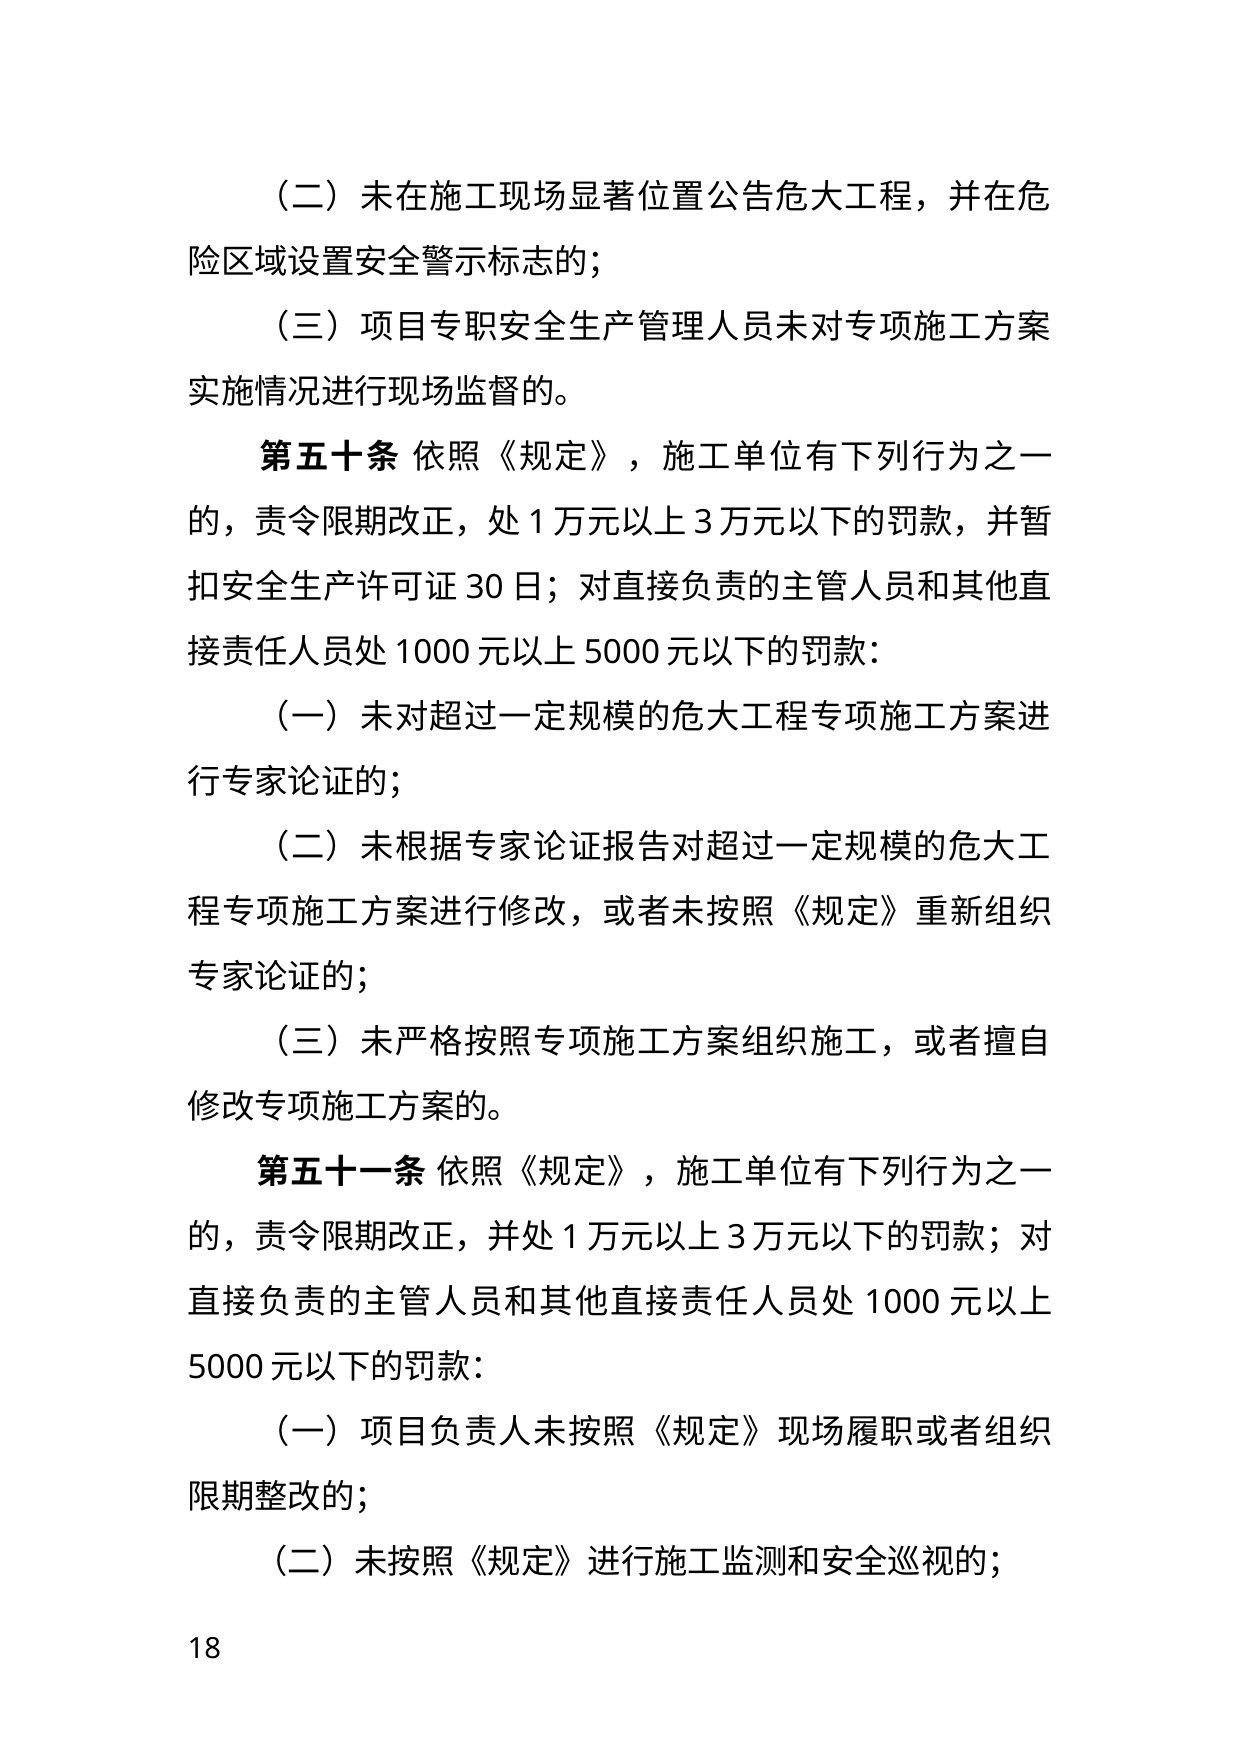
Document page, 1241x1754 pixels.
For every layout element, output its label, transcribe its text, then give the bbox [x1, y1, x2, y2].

text （二）未按照《规定》进行施工监测和安全巡视的； [187, 1527, 1053, 1592]
text （二）未在施工现场显著位置公告危大工程，并在危险区域设置安全警示标志的； [187, 162, 1053, 292]
text （三）未严格按照专项施工方案组织施工，或者擅自修改专项施工方案的。 [187, 1007, 1053, 1137]
text （三）项目专职安全生产管理人员未对专项施工方案实施情况进行现场监督的。 [187, 292, 1053, 422]
text 第五十条 依照《规定》，施工单位有下列行为之一的，责令限期改正，处1万元以上3万元以下的罚款，并暂扣安全生产许可证30日；对直接负责的主管人员和其他直接责任人员处1000元以上5000元以下的罚款： [187, 422, 1053, 682]
text 第五十一条 依照《规定》，施工单位有下列行为之一的，责令限期改正，并处1万元以上3万元以下的罚款；对直接负责的主管人员和其他直接责任人员处1000元以上5000元以下的罚款： [187, 1137, 1053, 1397]
text （一）未对超过一定规模的危大工程专项施工方案进行专家论证的； [187, 682, 1053, 812]
text （二）未根据专家论证报告对超过一定规模的危大工程专项施工方案进行修改，或者未按照《规定》重新组织专家论证的； [187, 812, 1053, 1007]
text （一）项目负责人未按照《规定》现场履职或者组织限期整改的； [187, 1397, 1053, 1527]
